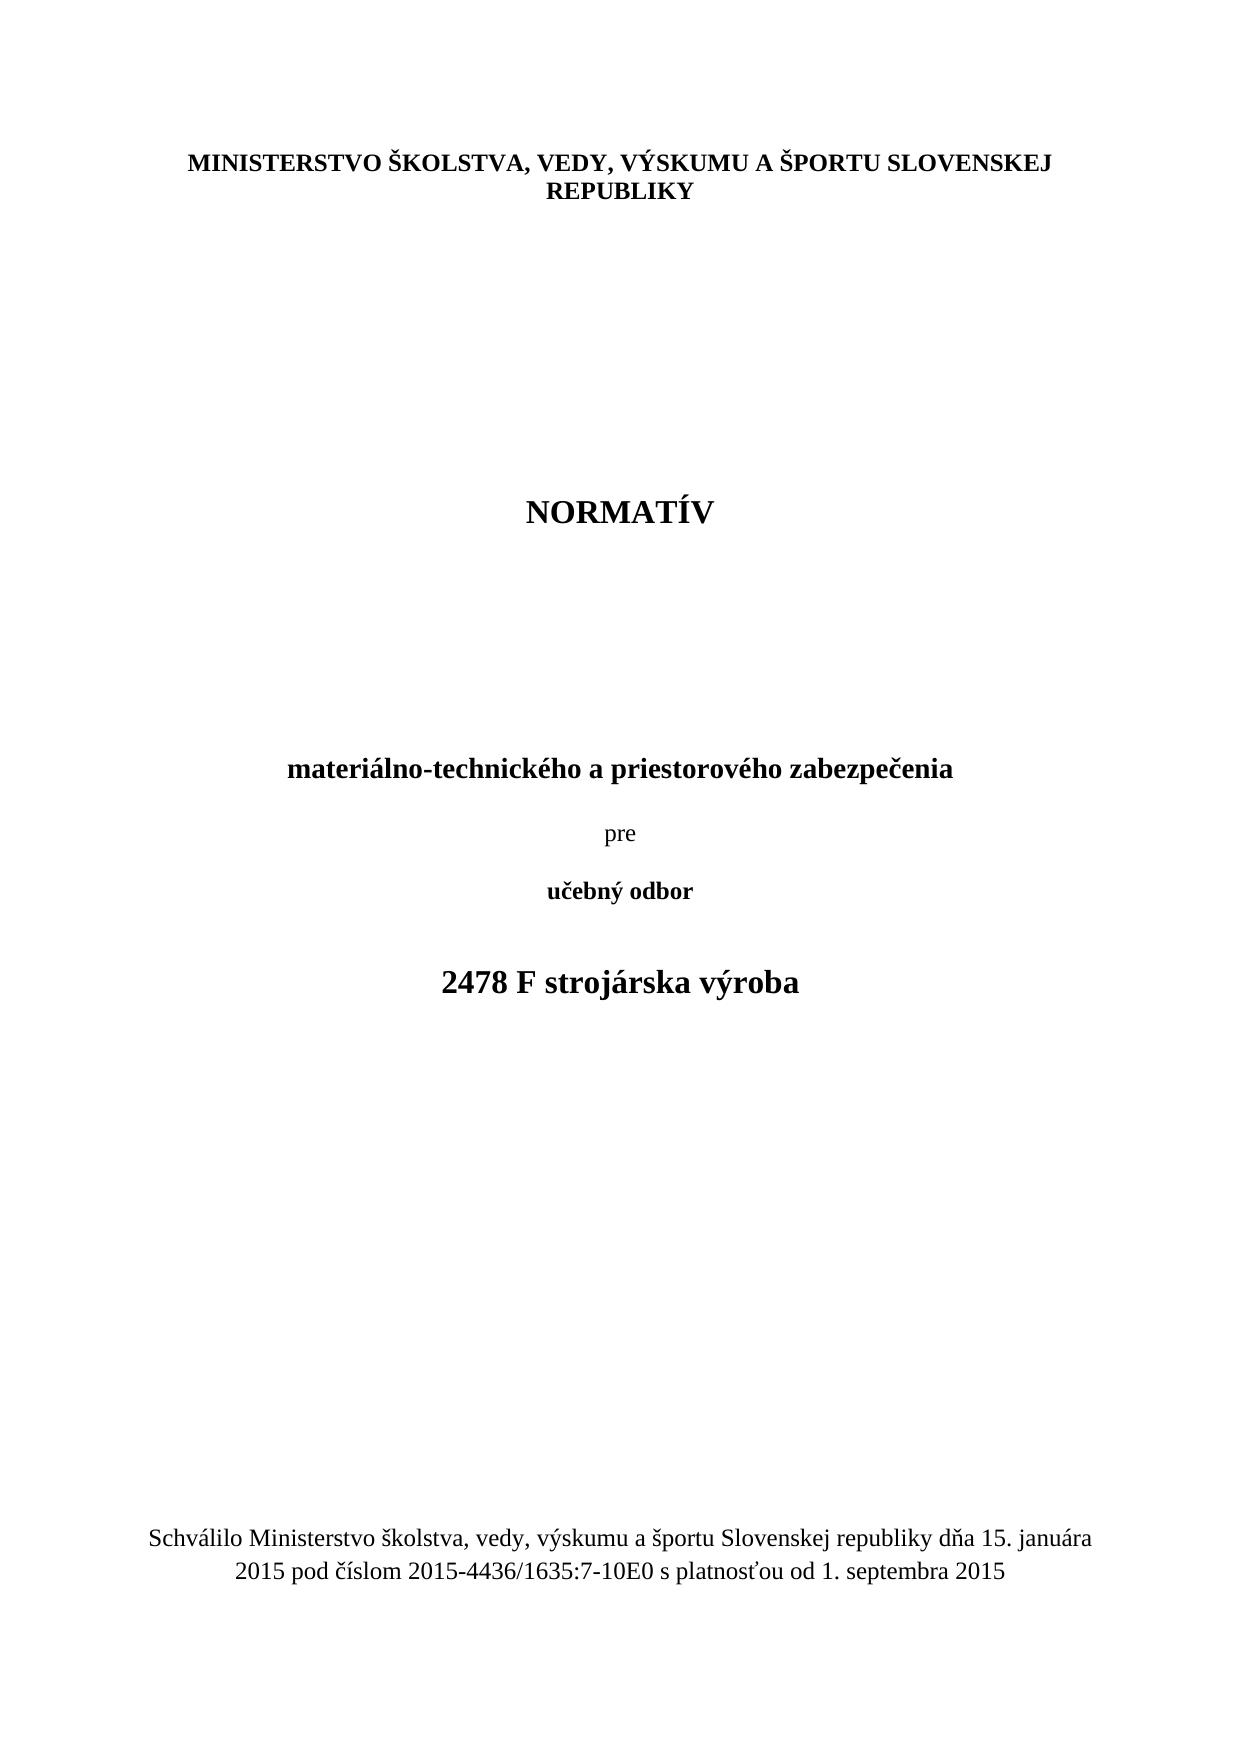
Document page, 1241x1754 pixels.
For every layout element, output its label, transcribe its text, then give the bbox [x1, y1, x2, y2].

text pre [148, 818, 1093, 847]
text materiálno-technického a priestorového zabezpečenia [148, 751, 1093, 785]
text 2478 F strojárska výroba [148, 962, 1093, 1001]
text Schválilo Ministerstvo školstva, vedy, výskumu a športu Slovenskej republiky dňa 15. januára 2015 pod číslom 2015-4436/1635:7-10E0 s platnosťou od 1. septembra 2015 [148, 1523, 1093, 1584]
text NORMATÍV [148, 493, 1093, 531]
text MINISTERSTVO ŠKOLSTVA, VEDY, VÝSKUMU A ŠPORTU SLOVENSKEJ REPUBLIKY [148, 148, 1093, 205]
text učebný odbor [148, 876, 1093, 905]
